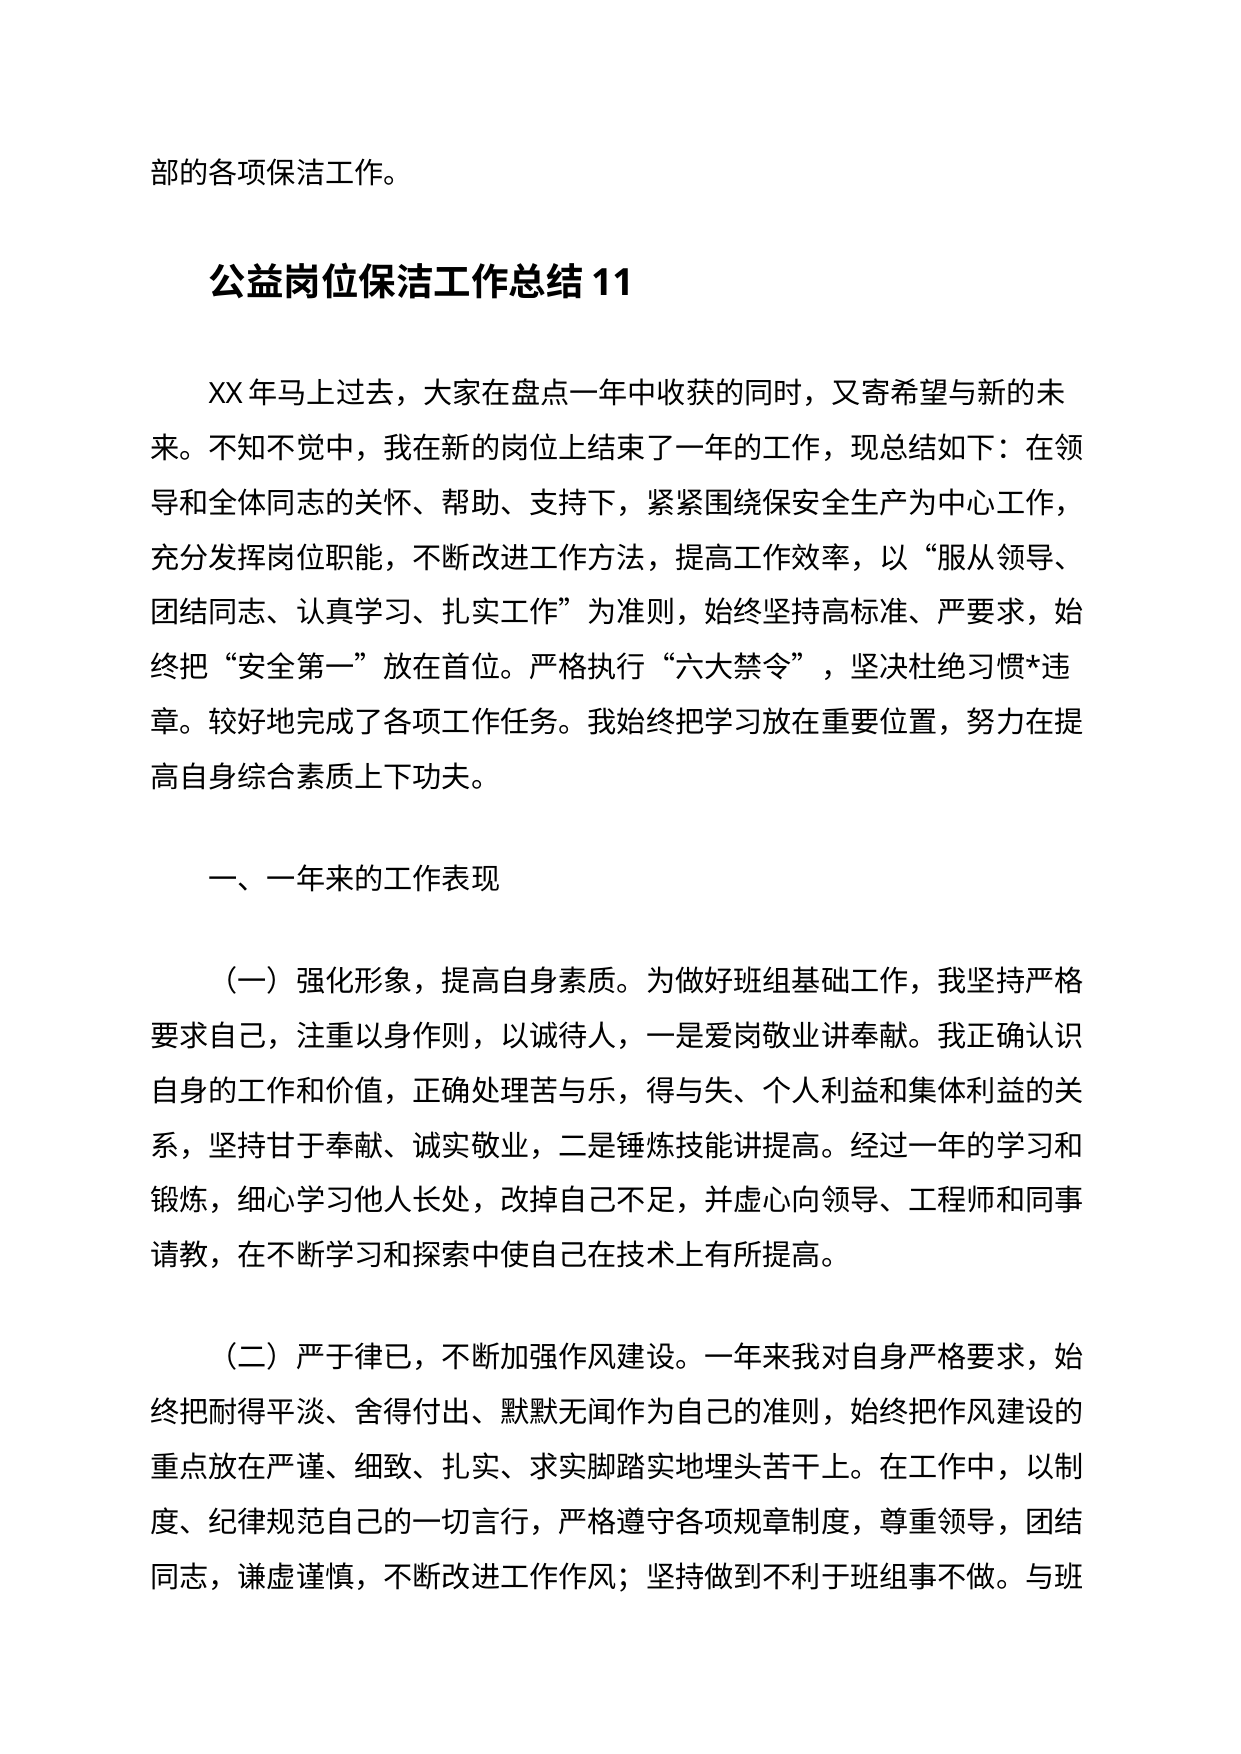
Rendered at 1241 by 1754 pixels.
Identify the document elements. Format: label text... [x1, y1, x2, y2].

text （一）强化形象，提高自身素质。为做好班组基础工作，我坚持严格要求自己，注重以身作则，以诚待人，一是爱岗敬业讲奉献。我正确认识自身的工作和价值，正确处理苦与乐，得与失、个人利益和集体利益的关系，坚持甘于奉献、诚实敬业，二是锤炼技能讲提高。经过一年的学习和锻炼，细心学习他人长处，改掉自己不足，并虚心向领导、工程师和同事请教，在不断学习和探索中使自己在技术上有所提高。 [150, 957, 1090, 1274]
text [150, 1334, 1090, 1596]
text 公益岗位保洁工作总结11 [150, 252, 1090, 306]
text 一、一年来的工作表现 [150, 856, 1090, 898]
text XX年马上过去，大家在盘点一年中收获的同时，又寄希望与新的未来。不知不觉中，我在新的岗位上结束了一年的工作，现总结如下：在领导和全体同志的关怀、帮助、支持下，紧紧围绕保安全生产为中心工作，充分发挥岗位职能，不断改进工作方法，提高工作效率，以“服从领导、团结同志、认真学习、扎实工作”为准则，始终坚持高标准、严要求，始终把“安全第一”放在首位。严格执行“六大禁令”，坚决杜绝习惯*违章。较好地完成了各项工作任务。我始终把学习放在重要位置，努力在提高自身综合素质上下功夫。 [150, 369, 1090, 796]
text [150, 150, 1090, 192]
